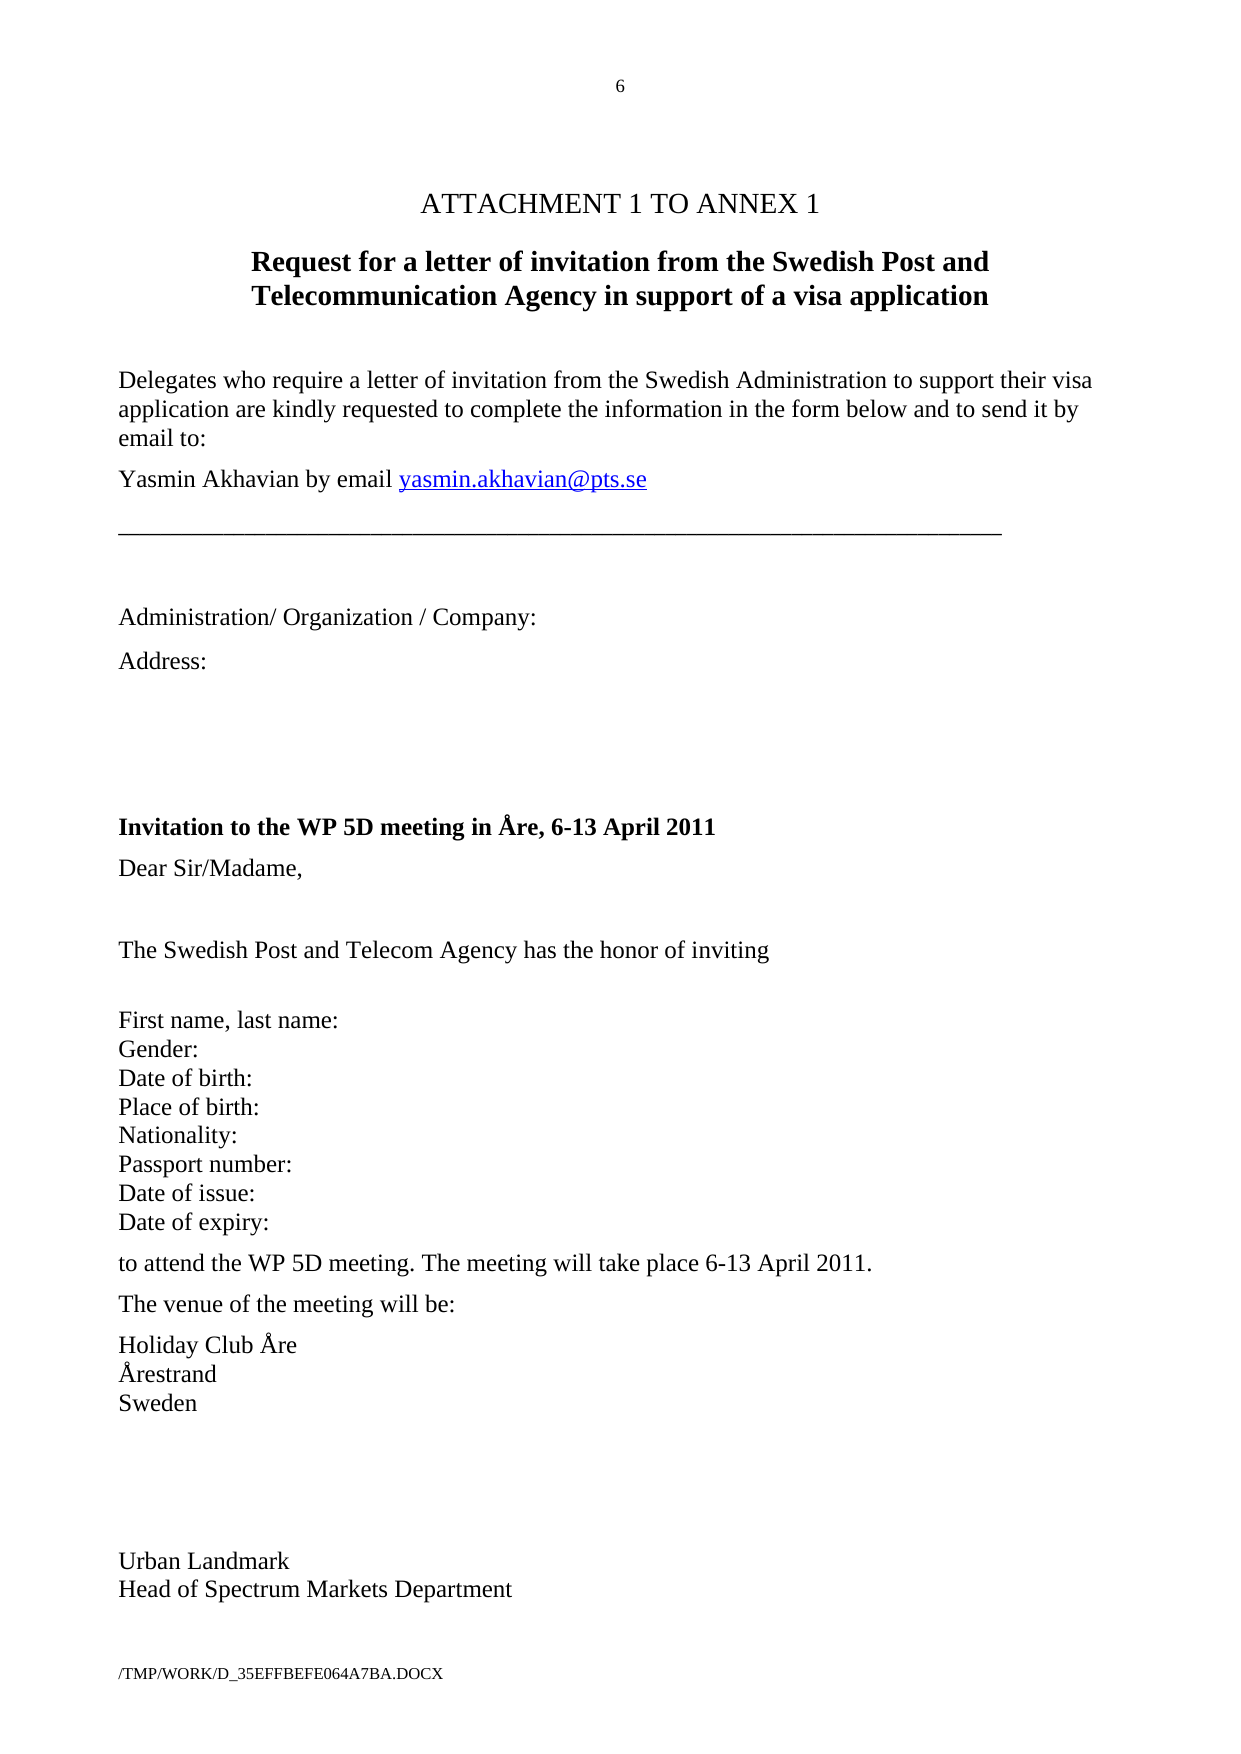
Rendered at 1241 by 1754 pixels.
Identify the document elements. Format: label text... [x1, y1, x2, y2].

subtitle Invitation to the WP 5D meeting in Åre, 6-13 April 2011 [118, 812, 1122, 840]
text Holiday Club Åre Årestrand Sweden [118, 1330, 1122, 1417]
title Request for a letter of invitation from the Swedish Post and Telecommunication Agency in support of a visa application [118, 244, 1122, 311]
text Administration/ Organization / Company: [118, 602, 1122, 631]
text First name, last name: Gender: Date of birth: Place of birth: Nationality: Passport number: Date of issue: Date of expiry: [118, 1005, 1122, 1235]
text ____________________________________________________________________________________ [118, 508, 1122, 539]
text Delegates who require a letter of invitation from the Swedish Administration to support their visa application are kindly requested to complete the information in the form below and to send it by email to: [118, 365, 1122, 451]
text Urban Landmark Head of Spectrum Markets Department [118, 1546, 1122, 1603]
text The venue of the meeting will be: [118, 1289, 1122, 1318]
text Address: [118, 646, 1122, 709]
text Yasmin Akhavian by email yasmin.akhavian@pts.se [118, 464, 1122, 493]
text The Swedish Post and Telecom Agency has the honor of inviting [118, 935, 1122, 993]
text Dear Sir/Madame, [118, 853, 1122, 882]
text attachment 1 to Annex 1 [118, 186, 1122, 219]
text to attend the WP 5D meeting. The meeting will take place 6-13 April 2011. [118, 1248, 1122, 1277]
